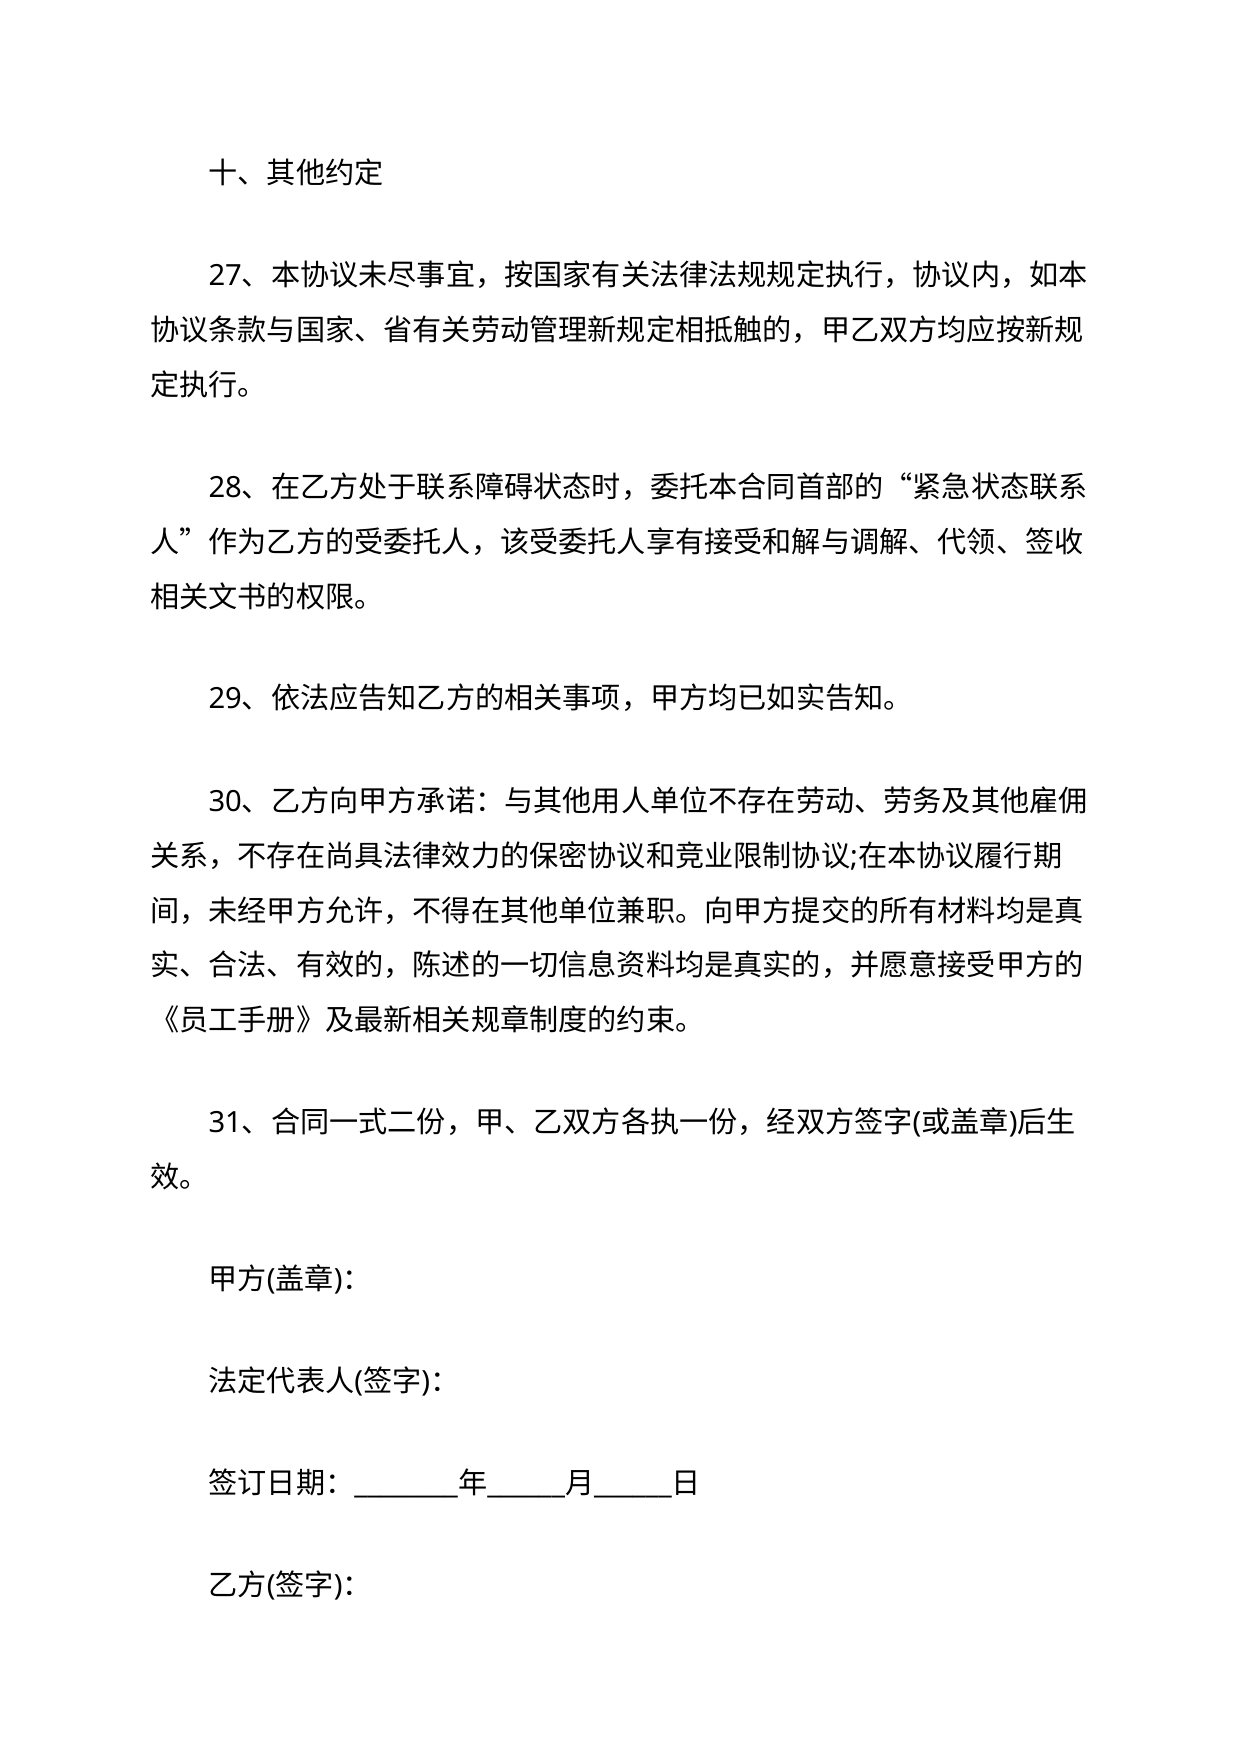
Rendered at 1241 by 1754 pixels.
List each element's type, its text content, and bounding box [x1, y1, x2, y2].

text 27、本协议未尽事宜，按国家有关法律法规规定执行，协议内，如本协议条款与国家、省有关劳动管理新规定相抵触的，甲乙双方均应按新规定执行。 [150, 252, 1090, 404]
text 十、其他约定 [150, 150, 1090, 192]
text 29、依法应告知乙方的相关事项，甲方均已如实告知。 [150, 675, 1090, 717]
text 乙方(签字)： [150, 1561, 1090, 1604]
text 签订日期：________年______月______日 [150, 1459, 1090, 1502]
text 甲方(盖章)： [150, 1255, 1090, 1298]
text 28、在乙方处于联系障碍状态时，委托本合同首部的“紧急状态联系人”作为乙方的受委托人，该受委托人享有接受和解与调解、代领、签收相关文书的权限。 [150, 463, 1090, 616]
text 法定代表人(签字)： [150, 1357, 1090, 1400]
text 30、乙方向甲方承诺：与其他用人单位不存在劳动、劳务及其他雇佣关系，不存在尚具法律效力的保密协议和竞业限制协议;在本协议履行期间，未经甲方允许，不得在其他单位兼职。向甲方提交的所有材料均是真实、合法、有效的，陈述的一切信息资料均是真实的，并愿意接受甲方的《员工手册》及最新相关规章制度的约束。 [150, 777, 1090, 1039]
text 31、合同一式二份，甲、乙双方各执一份，经双方签字(或盖章)后生效。 [150, 1099, 1090, 1196]
